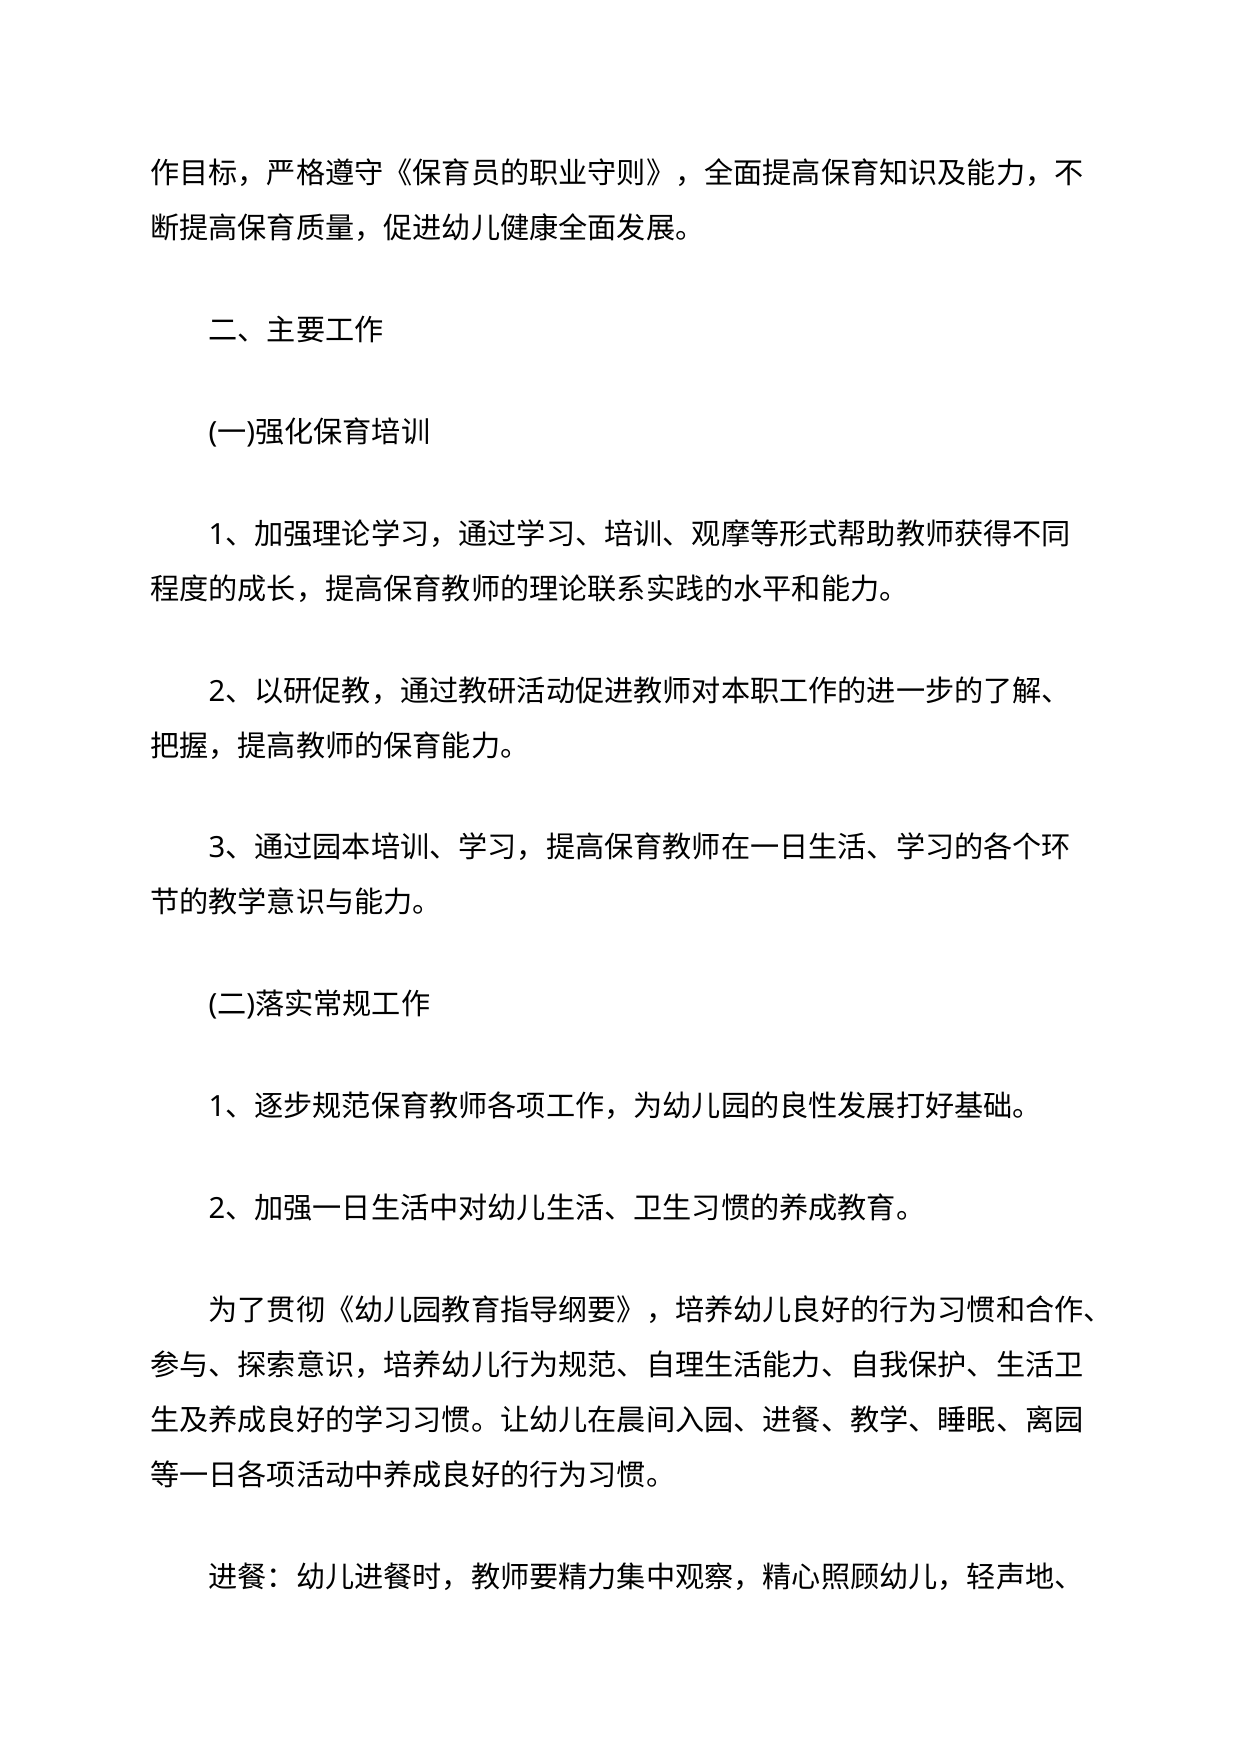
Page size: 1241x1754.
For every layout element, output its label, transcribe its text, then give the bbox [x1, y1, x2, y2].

text 二、主要工作 [150, 307, 1090, 349]
text (二)落实常规工作 [150, 981, 1090, 1023]
text 2、以研促教，通过教研活动促进教师对本职工作的进一步的了解、把握，提高教师的保育能力。 [150, 667, 1090, 764]
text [150, 1553, 1090, 1595]
text 2、加强一日生活中对幼儿生活、卫生习惯的养成教育。 [150, 1185, 1090, 1227]
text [150, 150, 1090, 247]
text 1、加强理论学习，通过学习、培训、观摩等形式帮助教师获得不同程度的成长，提高保育教师的理论联系实践的水平和能力。 [150, 510, 1090, 608]
text 1、逐步规范保育教师各项工作，为幼儿园的良性发展打好基础。 [150, 1083, 1090, 1125]
text 为了贯彻《幼儿园教育指导纲要》，培养幼儿良好的行为习惯和合作、参与、探索意识，培养幼儿行为规范、自理生活能力、自我保护、生活卫生及养成良好的学习习惯。让幼儿在晨间入园、进餐、教学、睡眠、离园等一日各项活动中养成良好的行为习惯。 [150, 1287, 1090, 1494]
text 3、通过园本培训、学习，提高保育教师在一日生活、学习的各个环节的教学意识与能力。 [150, 824, 1090, 921]
text (一)强化保育培训 [150, 408, 1090, 451]
